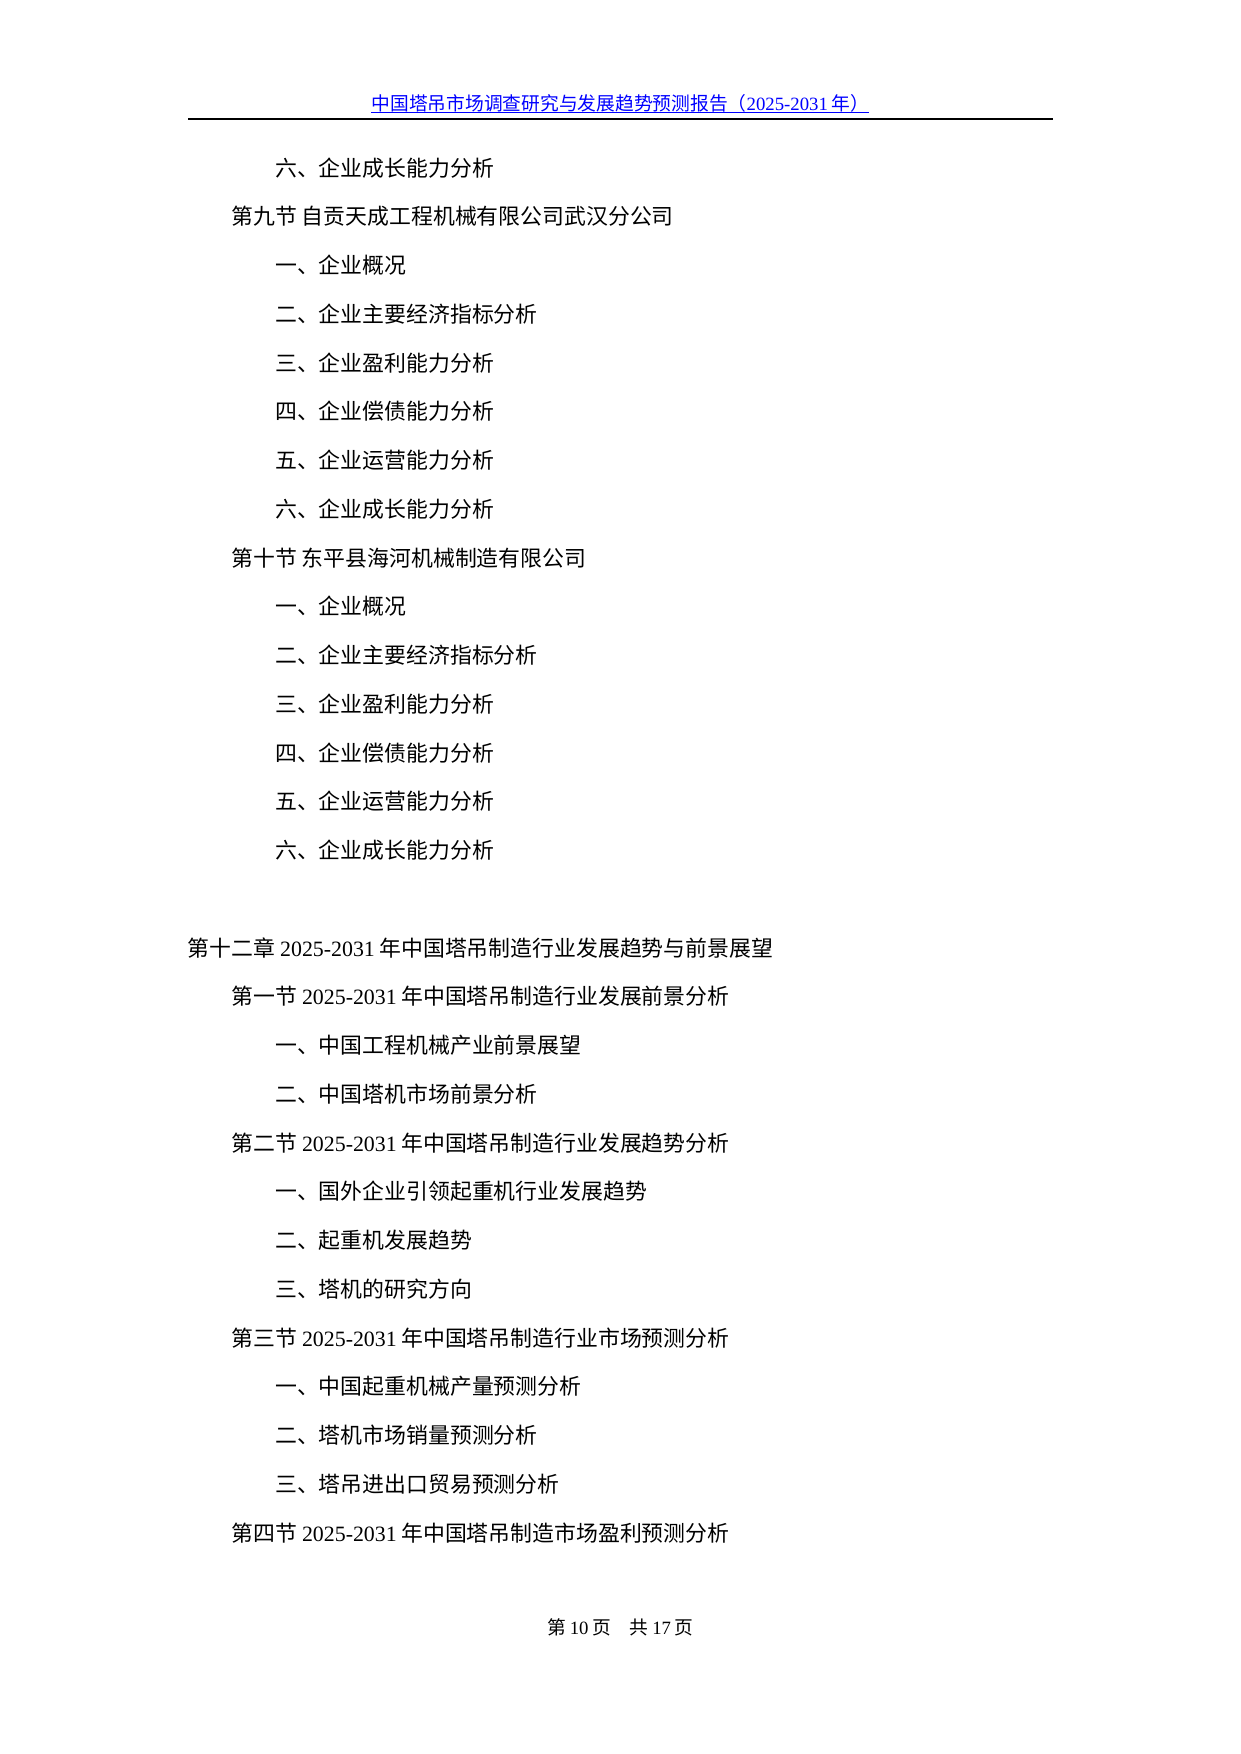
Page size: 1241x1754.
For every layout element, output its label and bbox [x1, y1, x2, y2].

text [187, 150, 1053, 1548]
